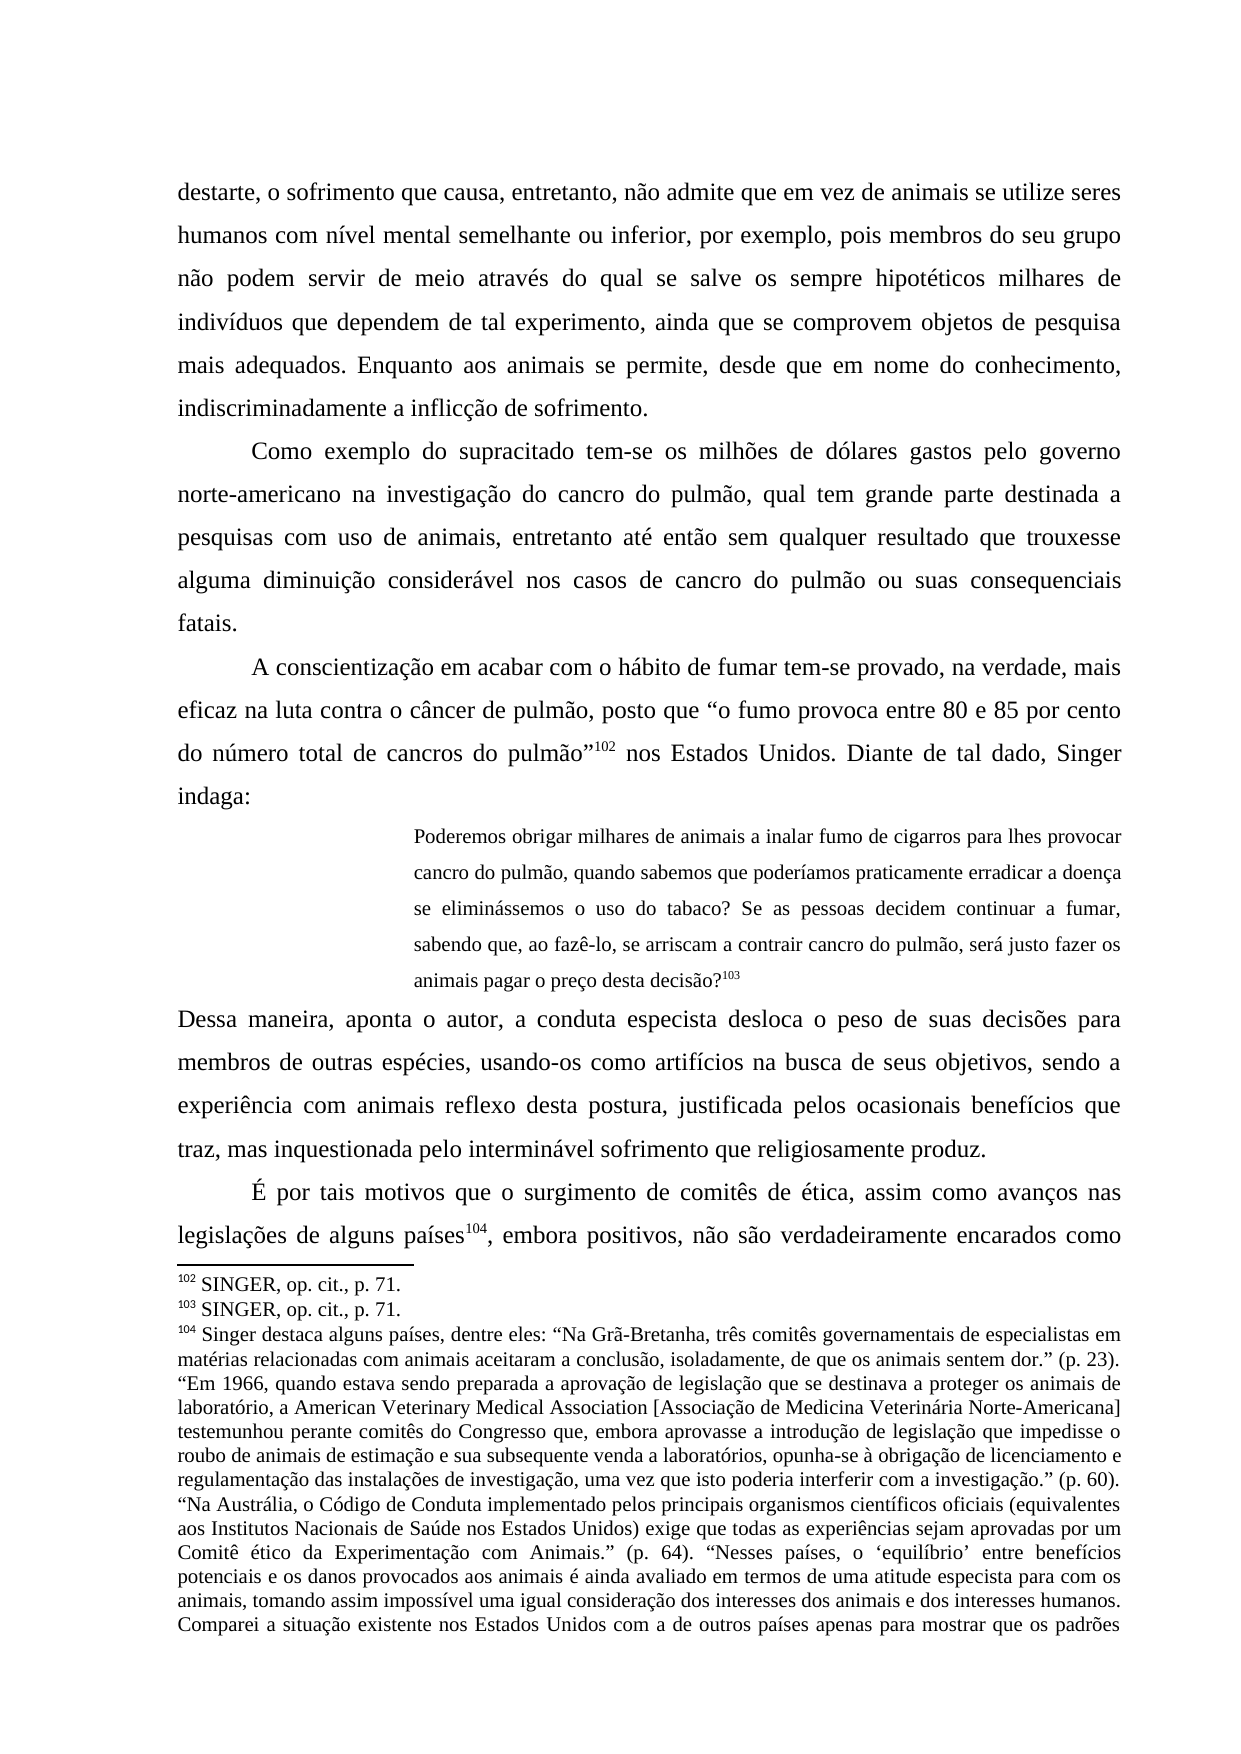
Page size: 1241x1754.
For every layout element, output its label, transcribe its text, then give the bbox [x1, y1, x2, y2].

text A conscientização em acabar com o hábito de fumar tem-se provado, na verdade, mais eficaz na luta contra o câncer de pulmão, posto que “o fumo provoca entre 80 e 85 por cento do número total de cancros do pulmão” nos Estados Unidos. Diante de tal dado, Singer indaga: [177, 652, 1122, 810]
text Dessa maneira, aponta o autor, a conduta especista desloca o peso de suas decisões para membros de outras espécies, usando-os como artifícios na busca de seus objetivos, sendo a experiência com animais reflexo desta postura, justificada pelos ocasionais benefícios que traz, mas inquestionada pelo interminável sofrimento que religiosamente produz. [177, 1004, 1122, 1162]
text Como exemplo do supracitado tem-se os milhões de dólares gastos pelo governo norte-americano na investigação do cancro do pulmão, qual tem grande parte destinada a pesquisas com uso de animais, entretanto até então sem qualquer resultado que trouxesse alguma diminuição considerável nos casos de cancro do pulmão ou suas consequenciais fatais. [177, 436, 1122, 637]
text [177, 177, 1122, 422]
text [177, 1177, 1122, 1249]
text Poderemos obrigar milhares de animais a inalar fumo de cigarros para lhes provocar cancro do pulmão, quando sabemos que poderíamos praticamente erradicar a doença se eliminássemos o uso do tabaco? Se as pessoas decidem continuar a fumar, sabendo que, ao fazê-lo, se arriscam a contrair cancro do pulmão, será justo fazer os animais pagar o preço desta decisão? [413, 824, 1122, 992]
